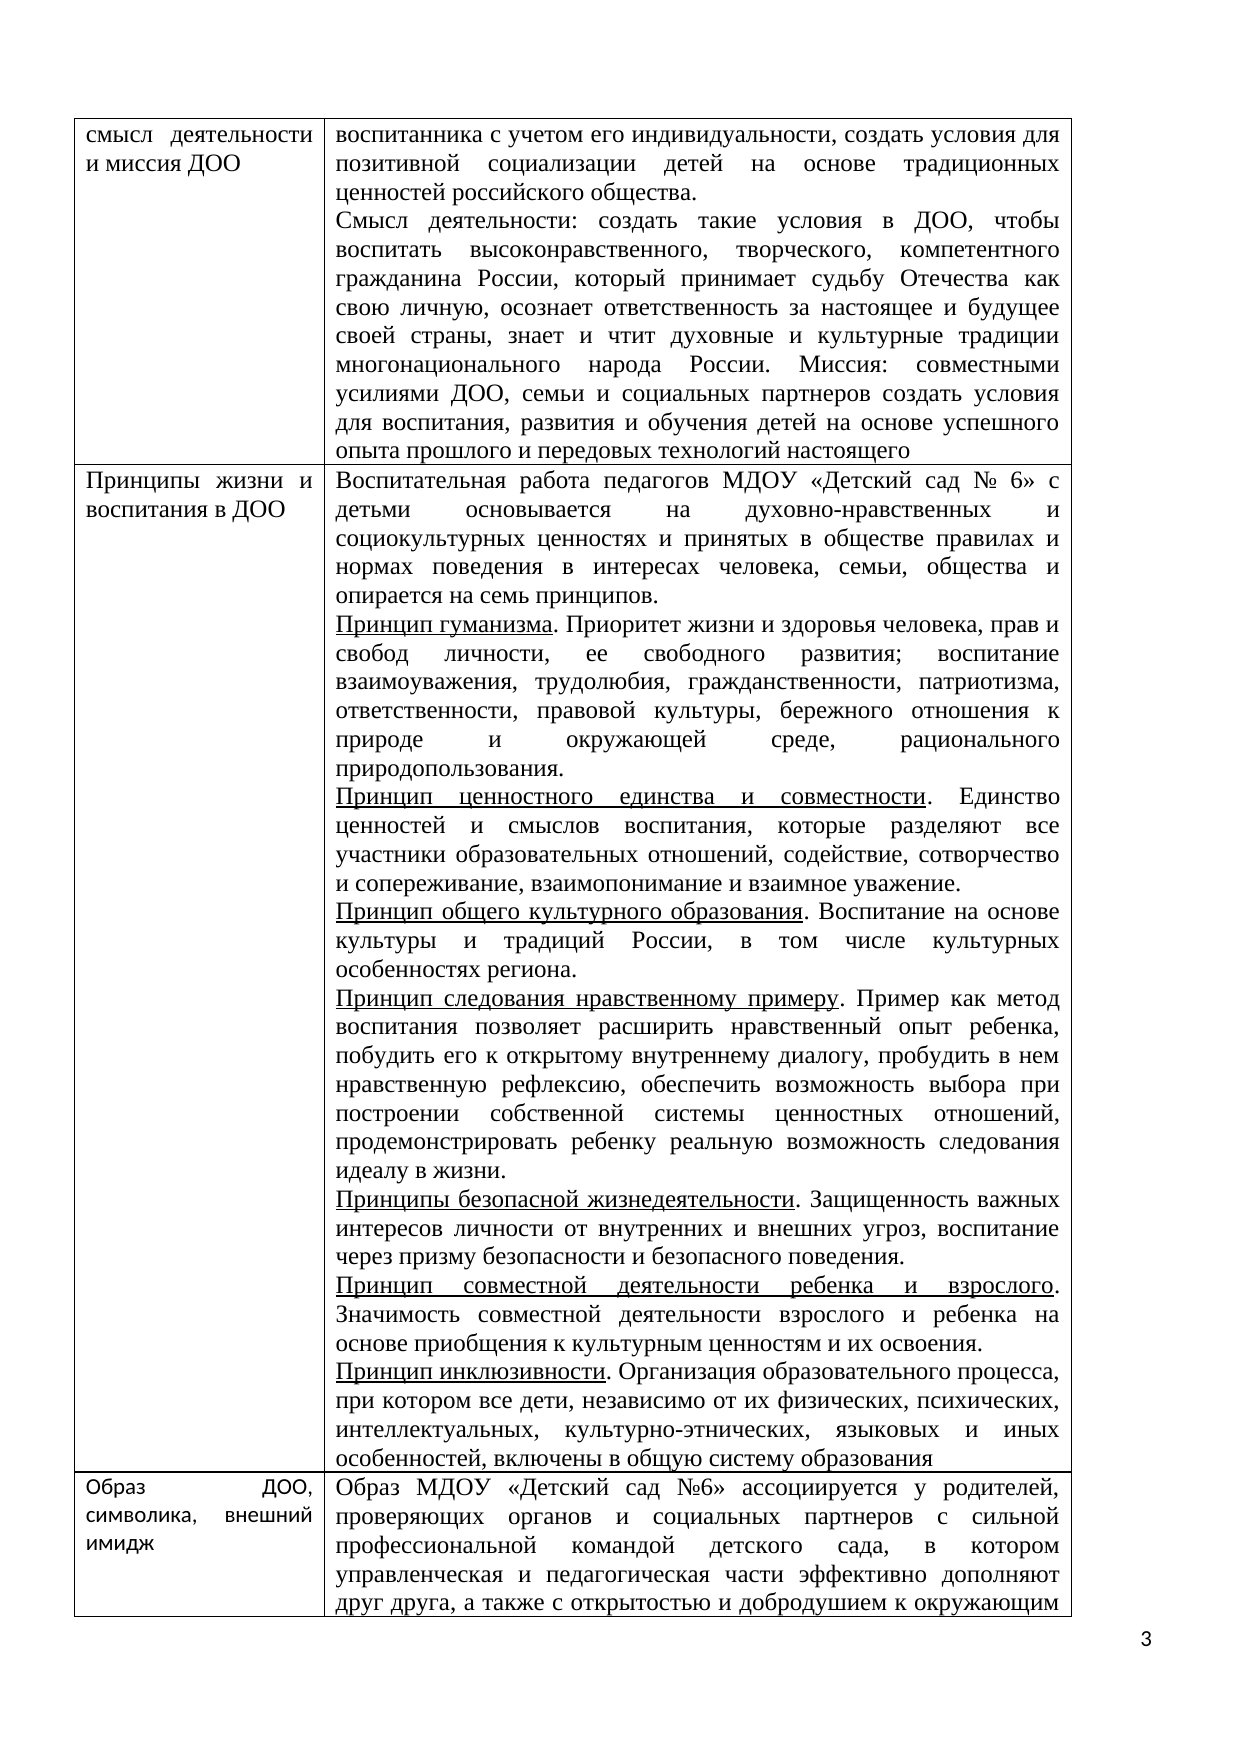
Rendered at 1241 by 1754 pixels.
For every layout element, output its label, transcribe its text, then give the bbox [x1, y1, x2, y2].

table_cell Воспитательная работа педагогов МДОУ «Детский сад № 6» с детьми основывается на духовно-нравственных и социокультурных ценностях и принятых в обществе правилах и нормах поведения в интересах человека, семьи, общества и опирается на семь принципов. Принцип гуманизма. Приоритет жизни и здоровья человека, прав и свобод личности, ее свободного развития; воспитание взаимоуважения, трудолюбия, гражданственности, патриотизма, ответственности, правовой культуры, бережного отношения к природе и окружающей среде, рационального природопользования. Принцип ценностного единства и совместности. Единство ценностей и смыслов воспитания, которые разделяют все участники образовательных отношений, содействие, сотворчество и сопереживание, взаимопонимание и взаимное уважение. Принцип общего культурного образования. Воспитание на основе культуры и традиций России, в том числе культурных особенностях региона. Принцип следования нравственному примеру. Пример как метод воспитания позволяет расширить нравственный опыт ребенка, побудить его к открытому внутреннему диалогу, пробудить в нем нравственную рефлексию, обеспечить возможность выбора при построении собственной системы ценностных отношений, продемонстрировать ребенку реальную возможность следования идеалу в жизни. Принципы безопасной жизнедеятельности. Защищенность важных интересов личности от внутренних и внешних угроз, воспитание через призму безопасности и безопасного поведения. Принцип совместной деятельности ребенка и взрослого. Значимость совместной деятельности взрослого и ребенка на основе приобщения к культурным ценностям и их освоения. Принцип инклюзивности. Организация образовательного процесса, при котором все дети, независимо от их физических, психических, интеллектуальных, культурно-этнических, языковых и иных особенностей, включены в общую систему образования [325, 465, 1071, 1471]
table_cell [75, 119, 324, 464]
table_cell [75, 1473, 324, 1616]
table_cell Принципы жизни и воспитания в ДОО [75, 465, 324, 1471]
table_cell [325, 119, 1071, 464]
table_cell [325, 1473, 1071, 1616]
